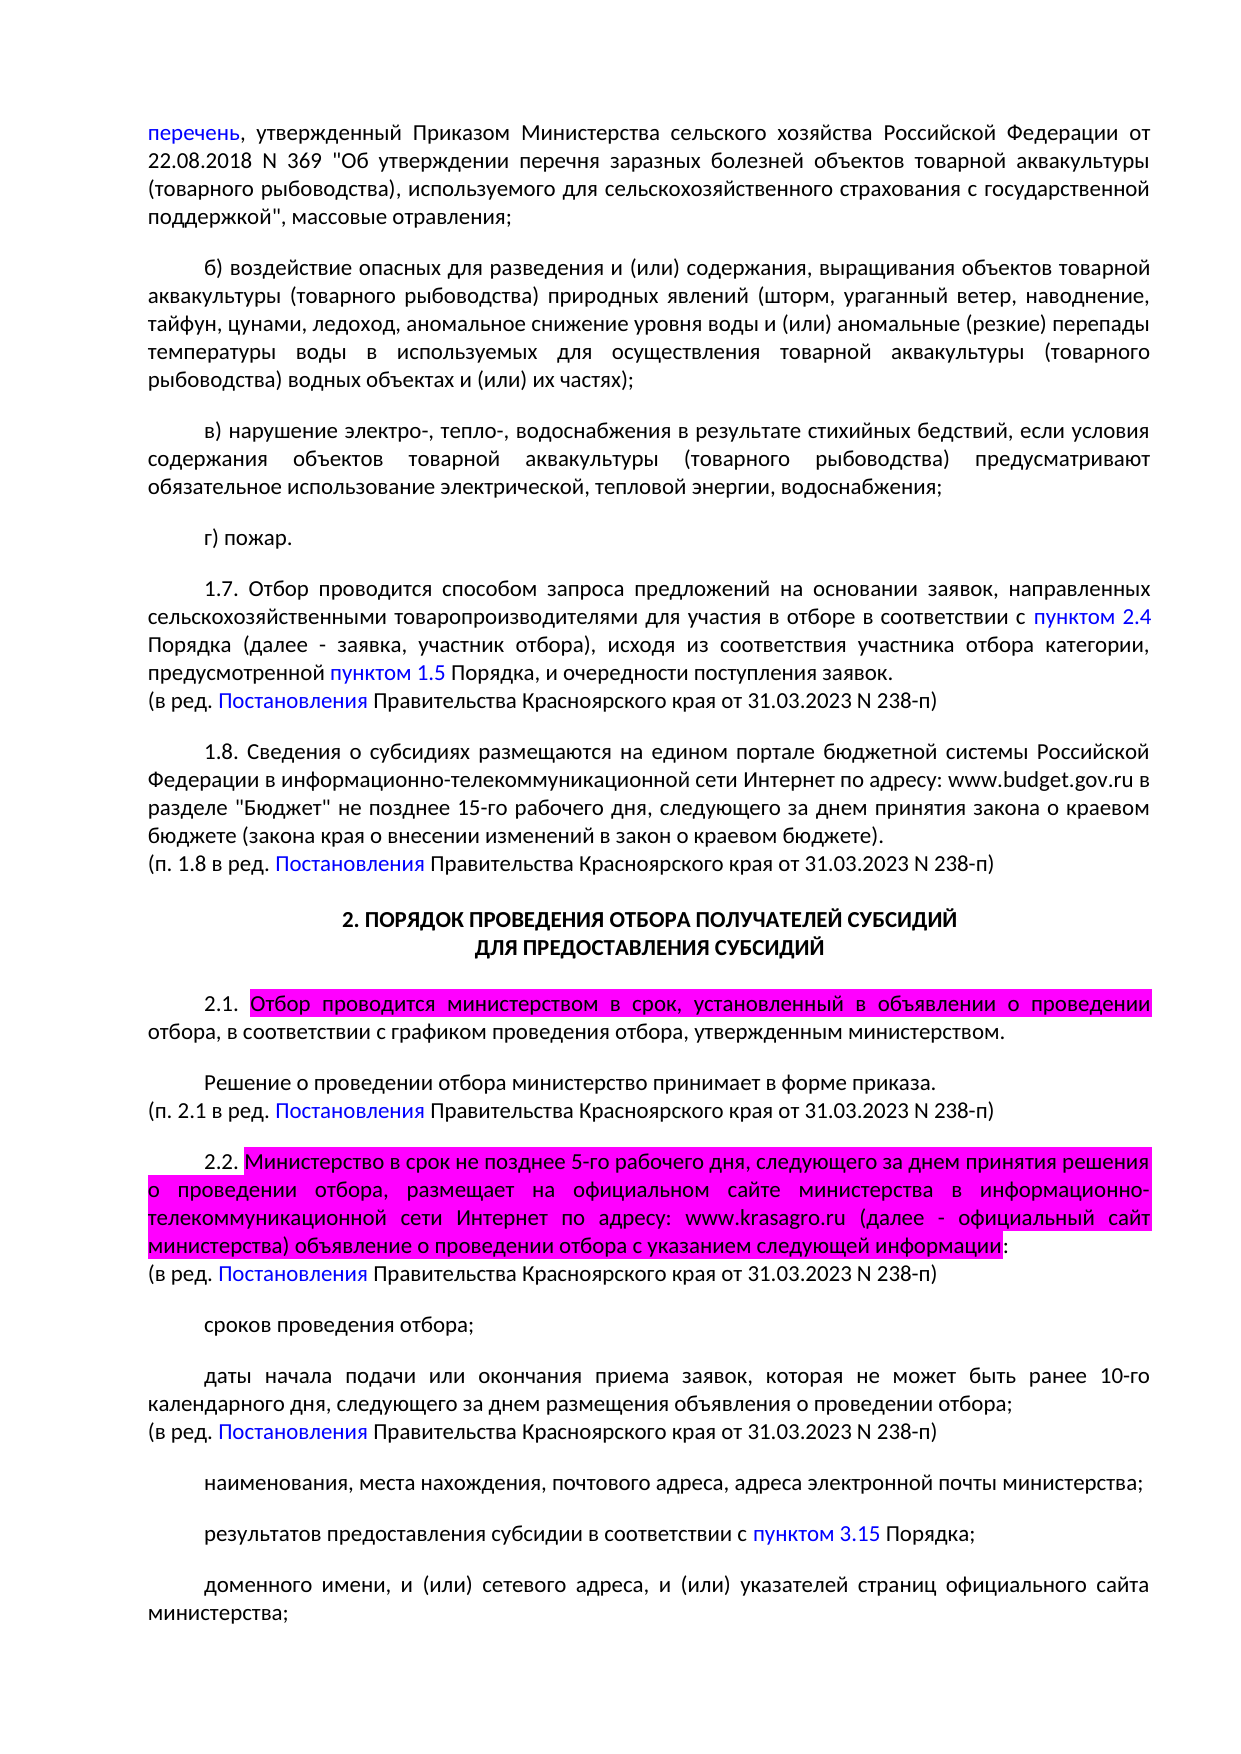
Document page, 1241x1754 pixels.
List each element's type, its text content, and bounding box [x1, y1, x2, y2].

text (в ред. Постановления Правительства Красноярского края от 31.03.2023 N 238-п) [148, 1417, 1152, 1445]
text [148, 118, 1152, 230]
text наименования, места нахождения, почтового адреса, адреса электронной почты министерства; [148, 1468, 1152, 1496]
text даты начала подачи или окончания приема заявок, которая не может быть ранее 10-го календарного дня, следующего за днем размещения объявления о проведении отбора; [148, 1361, 1152, 1417]
text 1.8. Сведения о субсидиях размещаются на едином портале бюджетной системы Российской Федерации в информационно-телекоммуникационной сети Интернет по адресу: www.budget.gov.ru в разделе "Бюджет" не позднее 15-го рабочего дня, следующего за днем принятия закона о краевом бюджете (закона края о внесении изменений в закон о краевом бюджете). [148, 737, 1152, 849]
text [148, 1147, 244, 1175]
text (в ред. Постановления Правительства Красноярского края от 31.03.2023 N 238-п) [148, 686, 1152, 714]
text результатов предоставления субсидии в соответствии с пунктом 3.15 Порядка; [148, 1519, 1152, 1547]
text Решение о проведении отбора министерство принимает в форме приказа. [148, 1068, 1152, 1096]
text доменного имени, и (или) сетевого адреса, и (или) указателей страниц официального сайта министерства; [148, 1570, 1152, 1626]
text в) нарушение электро-, тепло-, водоснабжения в результате стихийных бедствий, если условия содержания объектов товарной аквакультуры (товарного рыбоводства) предусматривают обязательное использование электрической, тепловой энергии, водоснабжения; [148, 416, 1152, 500]
text сроков проведения отбора; [148, 1310, 1152, 1338]
text (п. 1.8 в ред. Постановления Правительства Красноярского края от 31.03.2023 N 238-п) [148, 849, 1152, 877]
text г) пожар. [148, 523, 1152, 551]
text б) воздействие опасных для разведения и (или) содержания, выращивания объектов товарной аквакультуры (товарного рыбоводства) природных явлений (шторм, ураганный ветер, наводнение, тайфун, цунами, ледоход, аномальное снижение уровня воды и (или) аномальные (резкие) перепады температуры воды в используемых для осуществления товарной аквакультуры (товарного рыбоводства) водных объектах и (или) их частях); [148, 253, 1152, 393]
text 2.1. Отбор проводится министерством в срок, установленный в объявлении о проведении отбора, в соответствии с графиком проведения отбора, утвержденным министерством. [148, 989, 1152, 1045]
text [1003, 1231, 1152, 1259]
title ДЛЯ ПРЕДОСТАВЛЕНИЯ СУБСИДИЙ [148, 933, 1152, 961]
text 1.7. Отбор проводится способом запроса предложений на основании заявок, направленных сельскохозяйственными товаропроизводителями для участия в отборе в соответствии с пунктом 2.4 Порядка (далее - заявка, участник отбора), исходя из соответствия участника отбора категории, предусмотренной пунктом 1.5 Порядка, и очередности поступления заявок. [148, 574, 1152, 686]
text (в ред. Постановления Правительства Красноярского края от 31.03.2023 N 238-п) [148, 1259, 1152, 1287]
text (п. 2.1 в ред. Постановления Правительства Красноярского края от 31.03.2023 N 238-п) [148, 1096, 1152, 1124]
title 2. ПОРЯДОК ПРОВЕДЕНИЯ ОТБОРА ПОЛУЧАТЕЛЕЙ СУБСИДИЙ [148, 905, 1152, 933]
